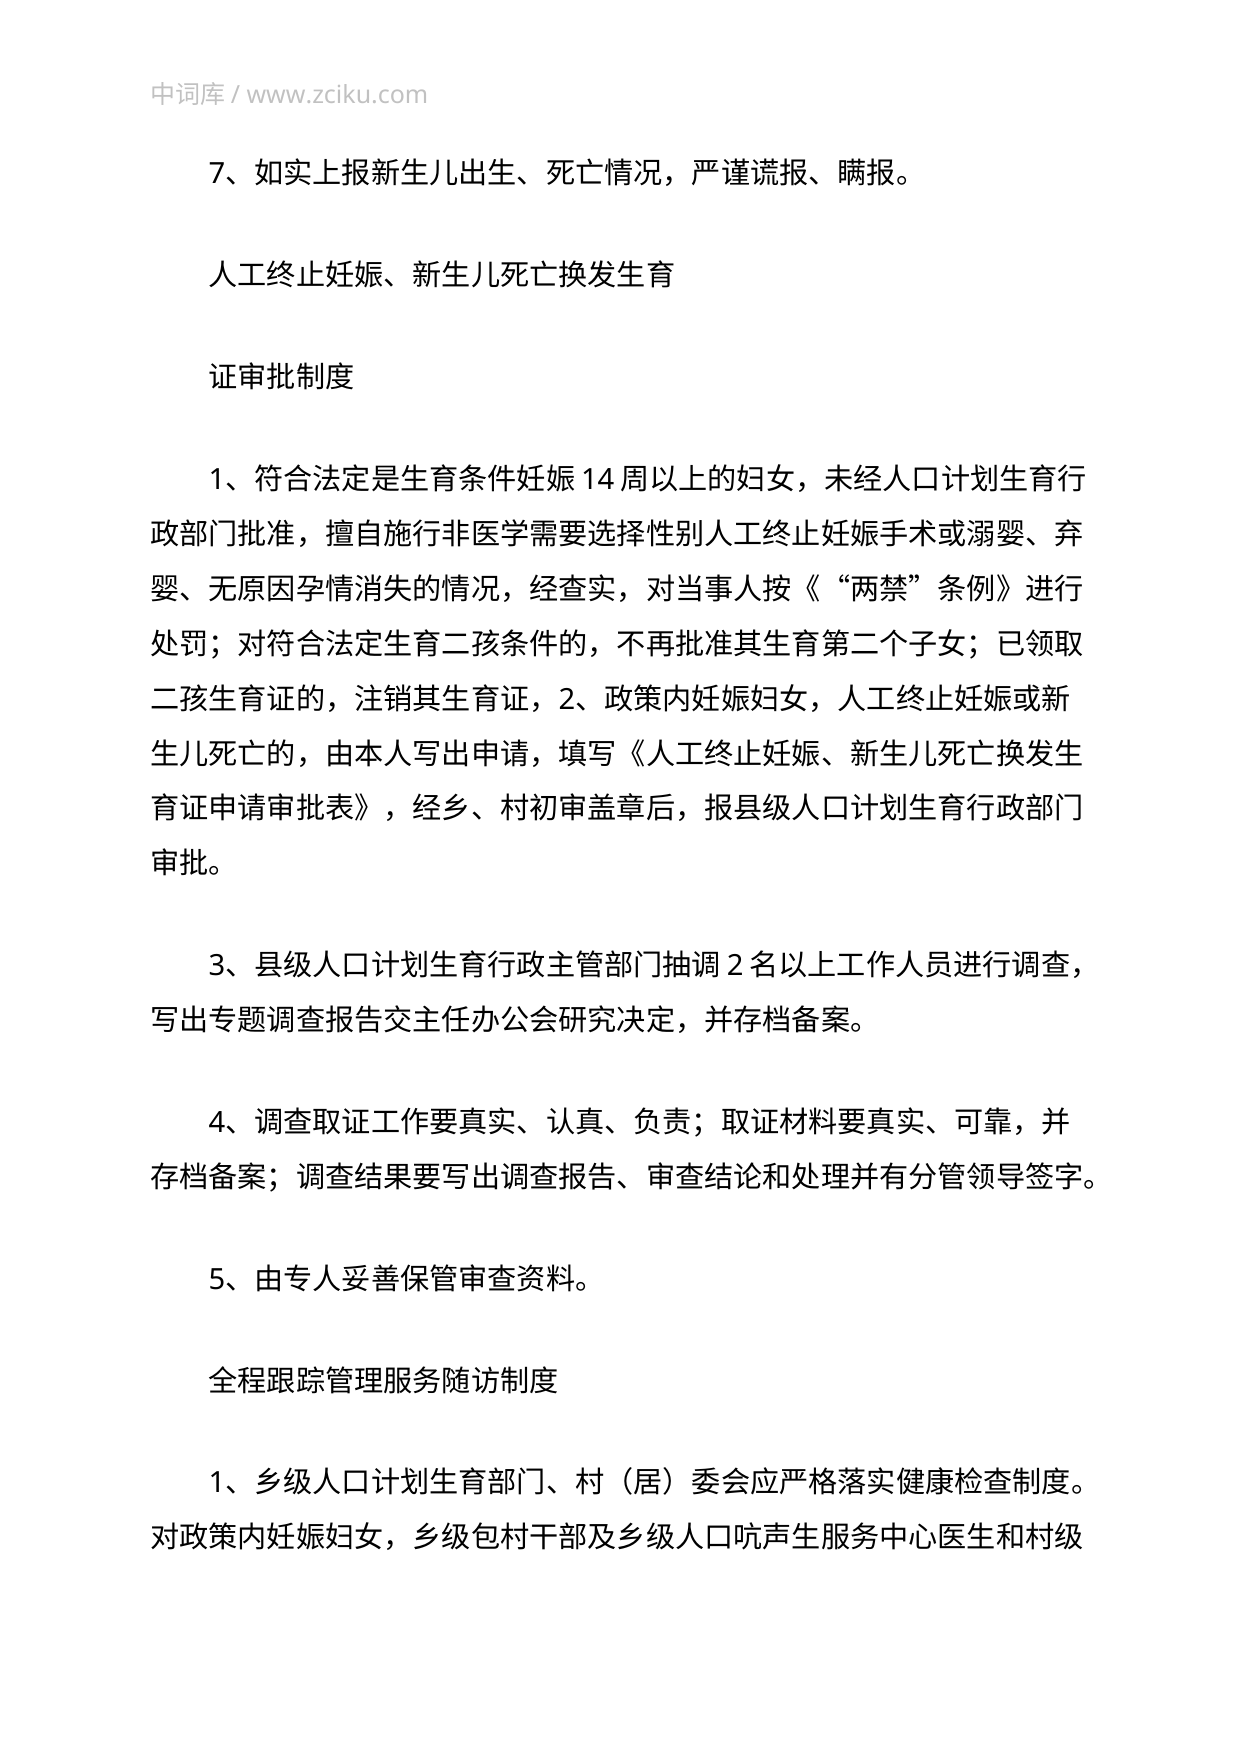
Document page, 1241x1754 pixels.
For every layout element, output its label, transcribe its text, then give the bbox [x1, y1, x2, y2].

text 4、调查取证工作要真实、认真、负责；取证材料要真实、可靠，并存档备案；调查结果要写出调查报告、审查结论和处理并有分管领导签字。 [150, 1098, 1090, 1196]
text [150, 1459, 1090, 1556]
text 1、符合法定是生育条件妊娠14周以上的妇女，未经人口计划生育行政部门批准，擅自施行非医学需要选择性别人工终止妊娠手术或溺婴、弃婴、无原因孕情消失的情况，经查实，对当事人按《“两禁”条例》进行处罚；对符合法定生育二孩条件的，不再批准其生育第二个子女；已领取二孩生育证的，注销其生育证，2、政策内妊娠妇女，人工终止妊娠或新生儿死亡的，由本人写出申请，填写《人工终止妊娠、新生儿死亡换发生育证申请审批表》，经乡、村初审盖章后，报县级人口计划生育行政部门审批。 [150, 456, 1090, 882]
text 人工终止妊娠、新生儿死亡换发生育 [150, 252, 1090, 294]
text 3、县级人口计划生育行政主管部门抽调2名以上工作人员进行调查，写出专题调查报告交主任办公会研究决定，并存档备案。 [150, 942, 1090, 1039]
text 5、由专人妥善保管审查资料。 [150, 1255, 1090, 1298]
text 证审批制度 [150, 354, 1090, 396]
text 7、如实上报新生儿出生、死亡情况，严谨谎报、瞒报。 [150, 150, 1090, 192]
text 全程跟踪管理服务随访制度 [150, 1357, 1090, 1399]
